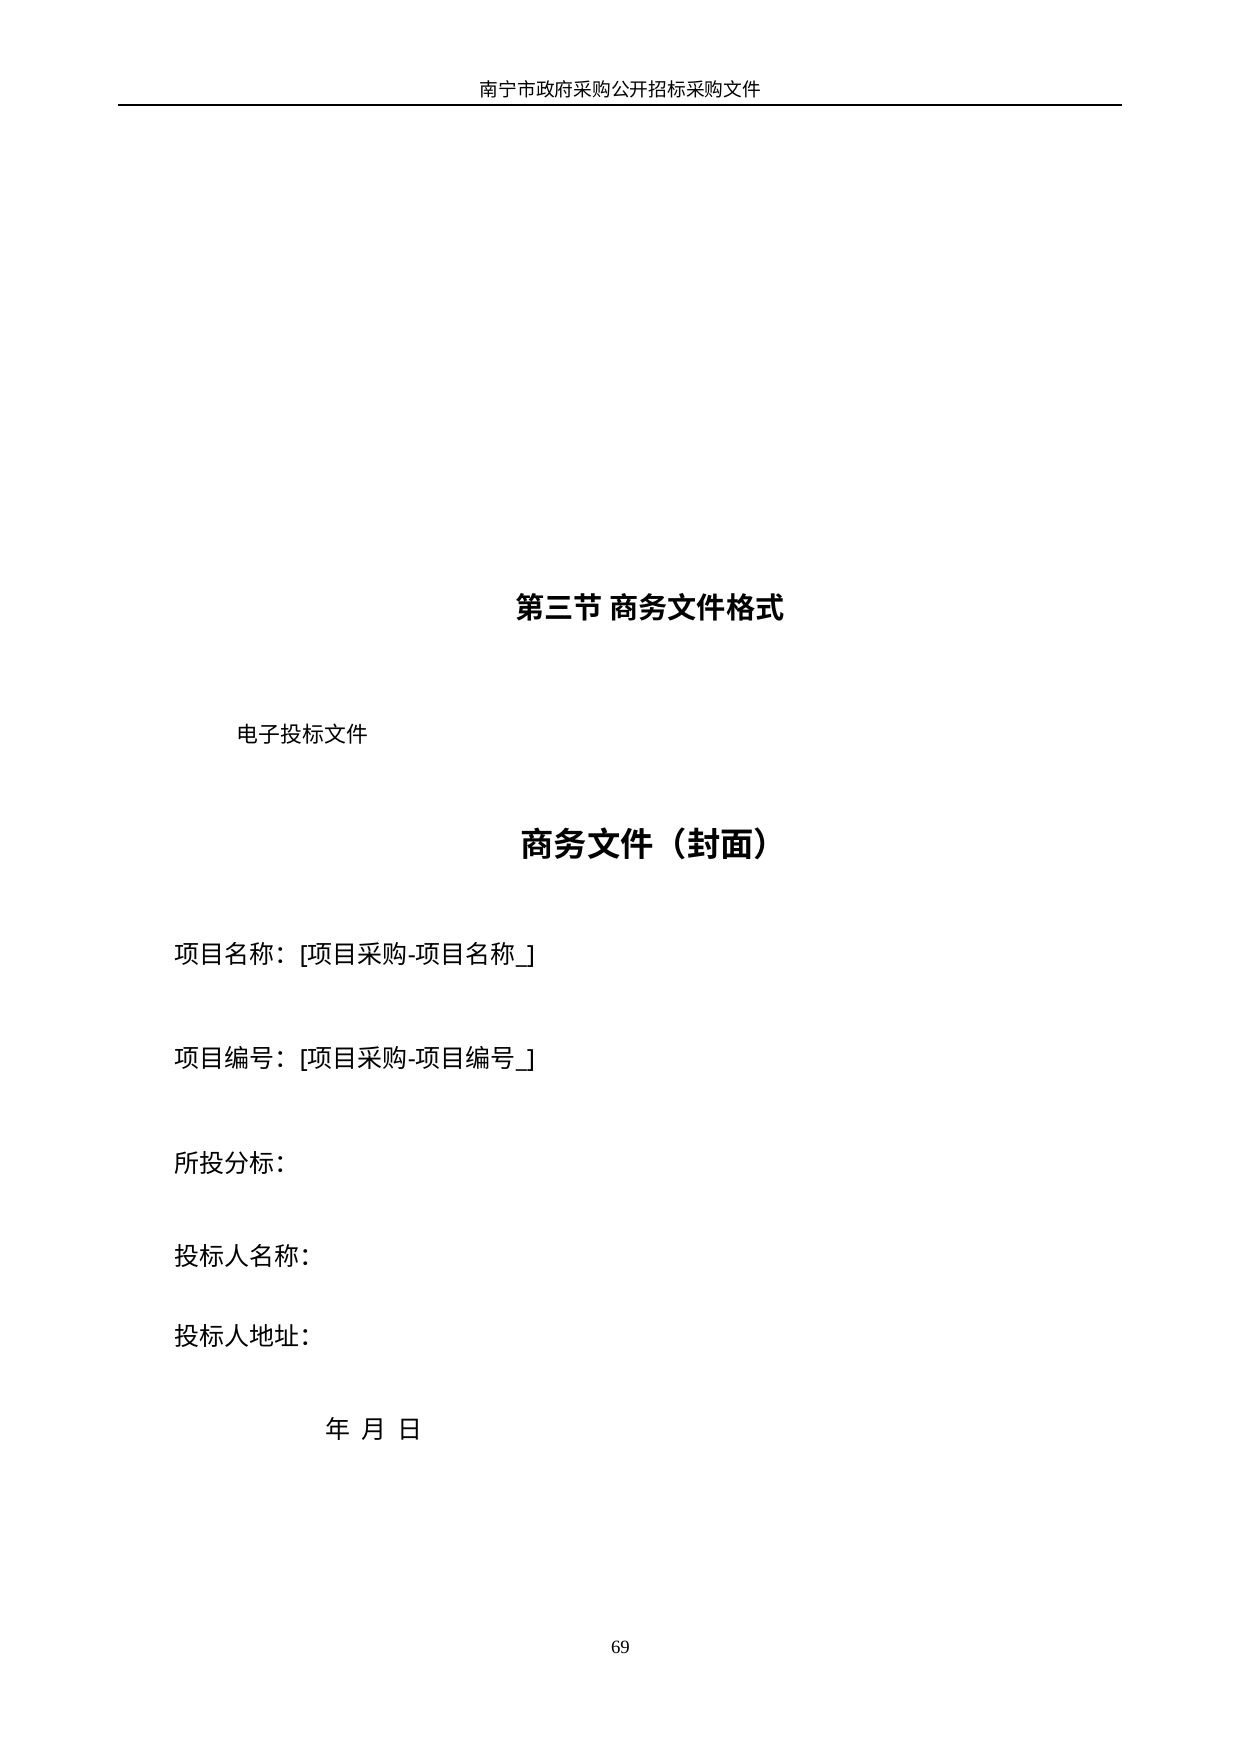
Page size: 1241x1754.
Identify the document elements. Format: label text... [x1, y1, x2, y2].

text 投标人地址： [118, 1317, 1122, 1353]
text 商务文件（封面） [118, 817, 1122, 866]
text 投标人名称： [118, 1236, 1122, 1272]
text 项目编号：[项目采购-项目编号_] [118, 1039, 1122, 1075]
text 项目名称：[项目采购-项目名称_] [118, 934, 1122, 970]
text 年 月 日 [118, 1409, 1122, 1446]
text 第三节 商务文件格式 [118, 571, 1122, 640]
text 所投分标： [118, 1143, 1122, 1180]
text 电子投标文件 [118, 717, 1122, 749]
